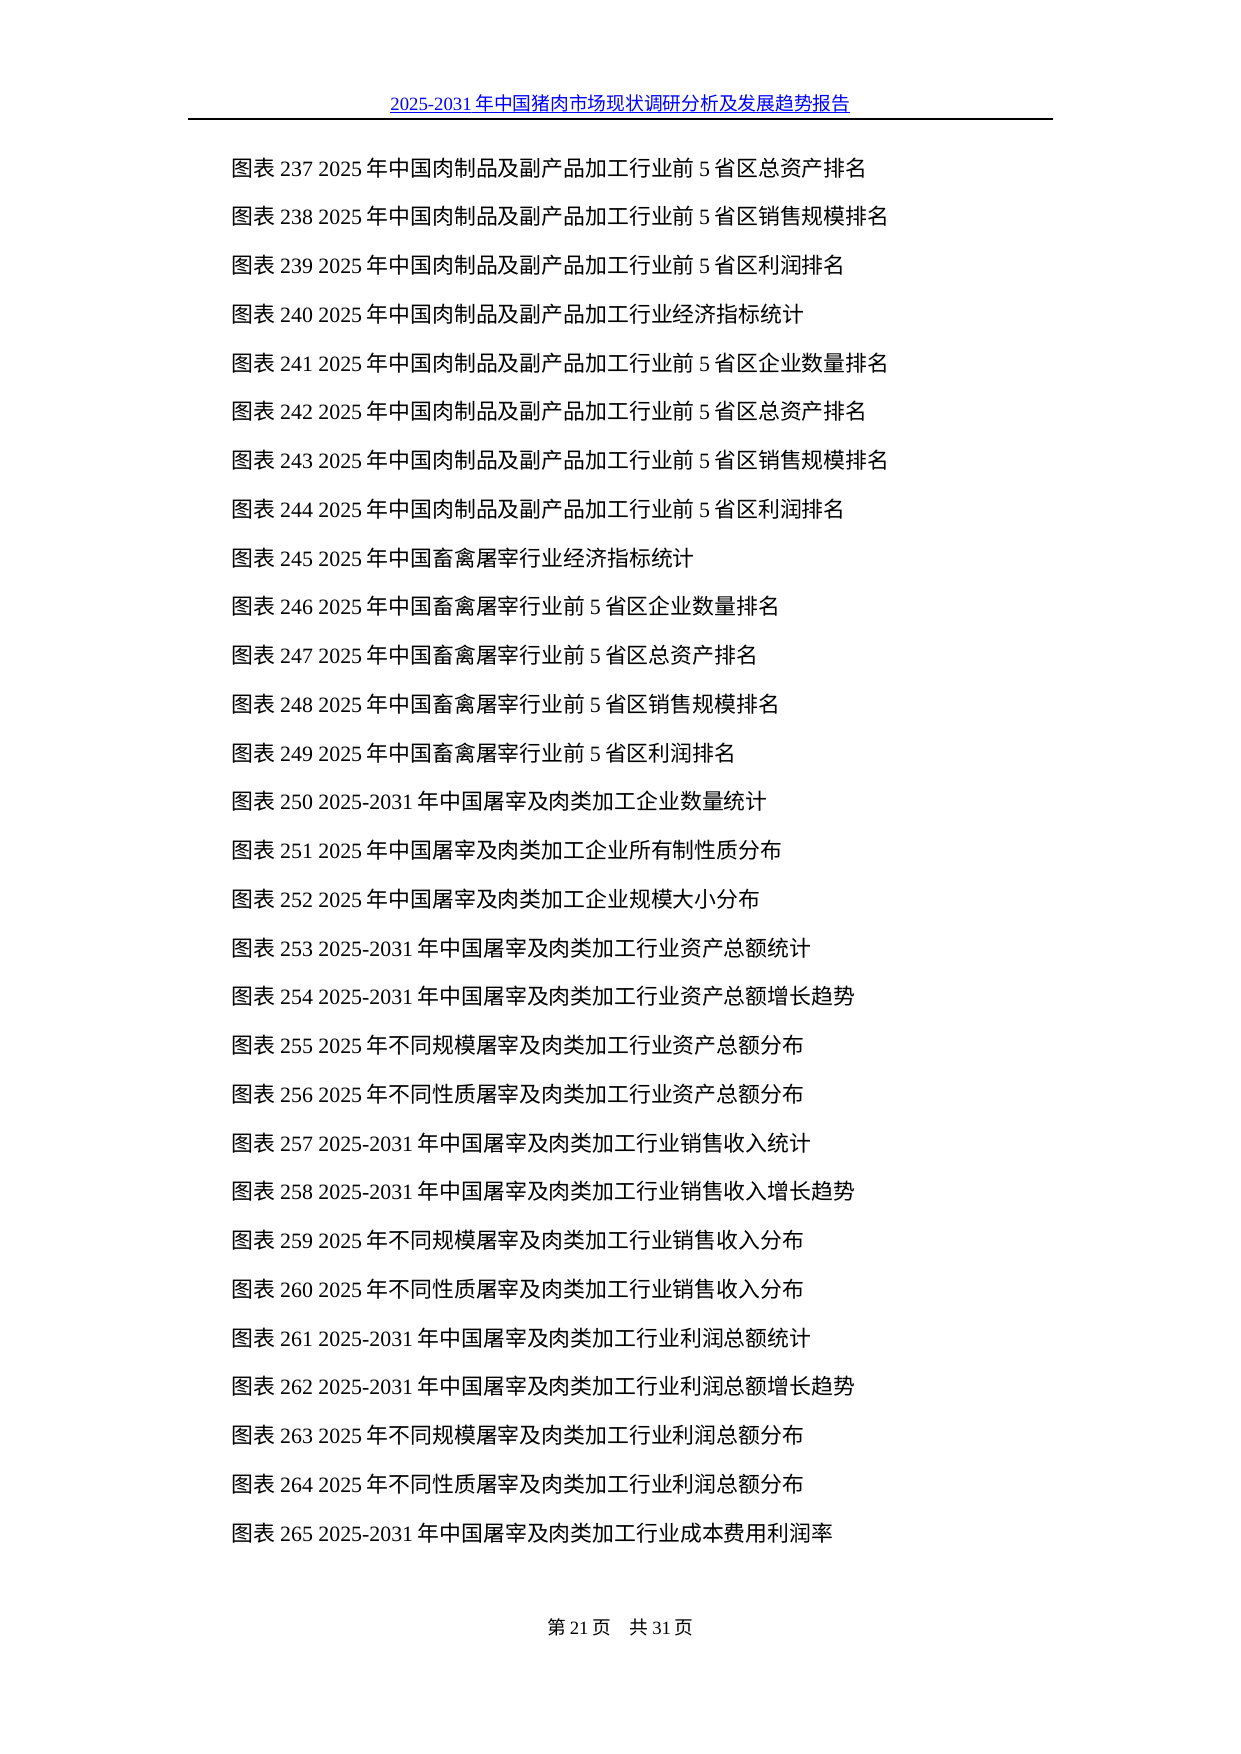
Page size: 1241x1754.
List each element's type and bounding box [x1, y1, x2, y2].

text [187, 150, 1053, 1548]
